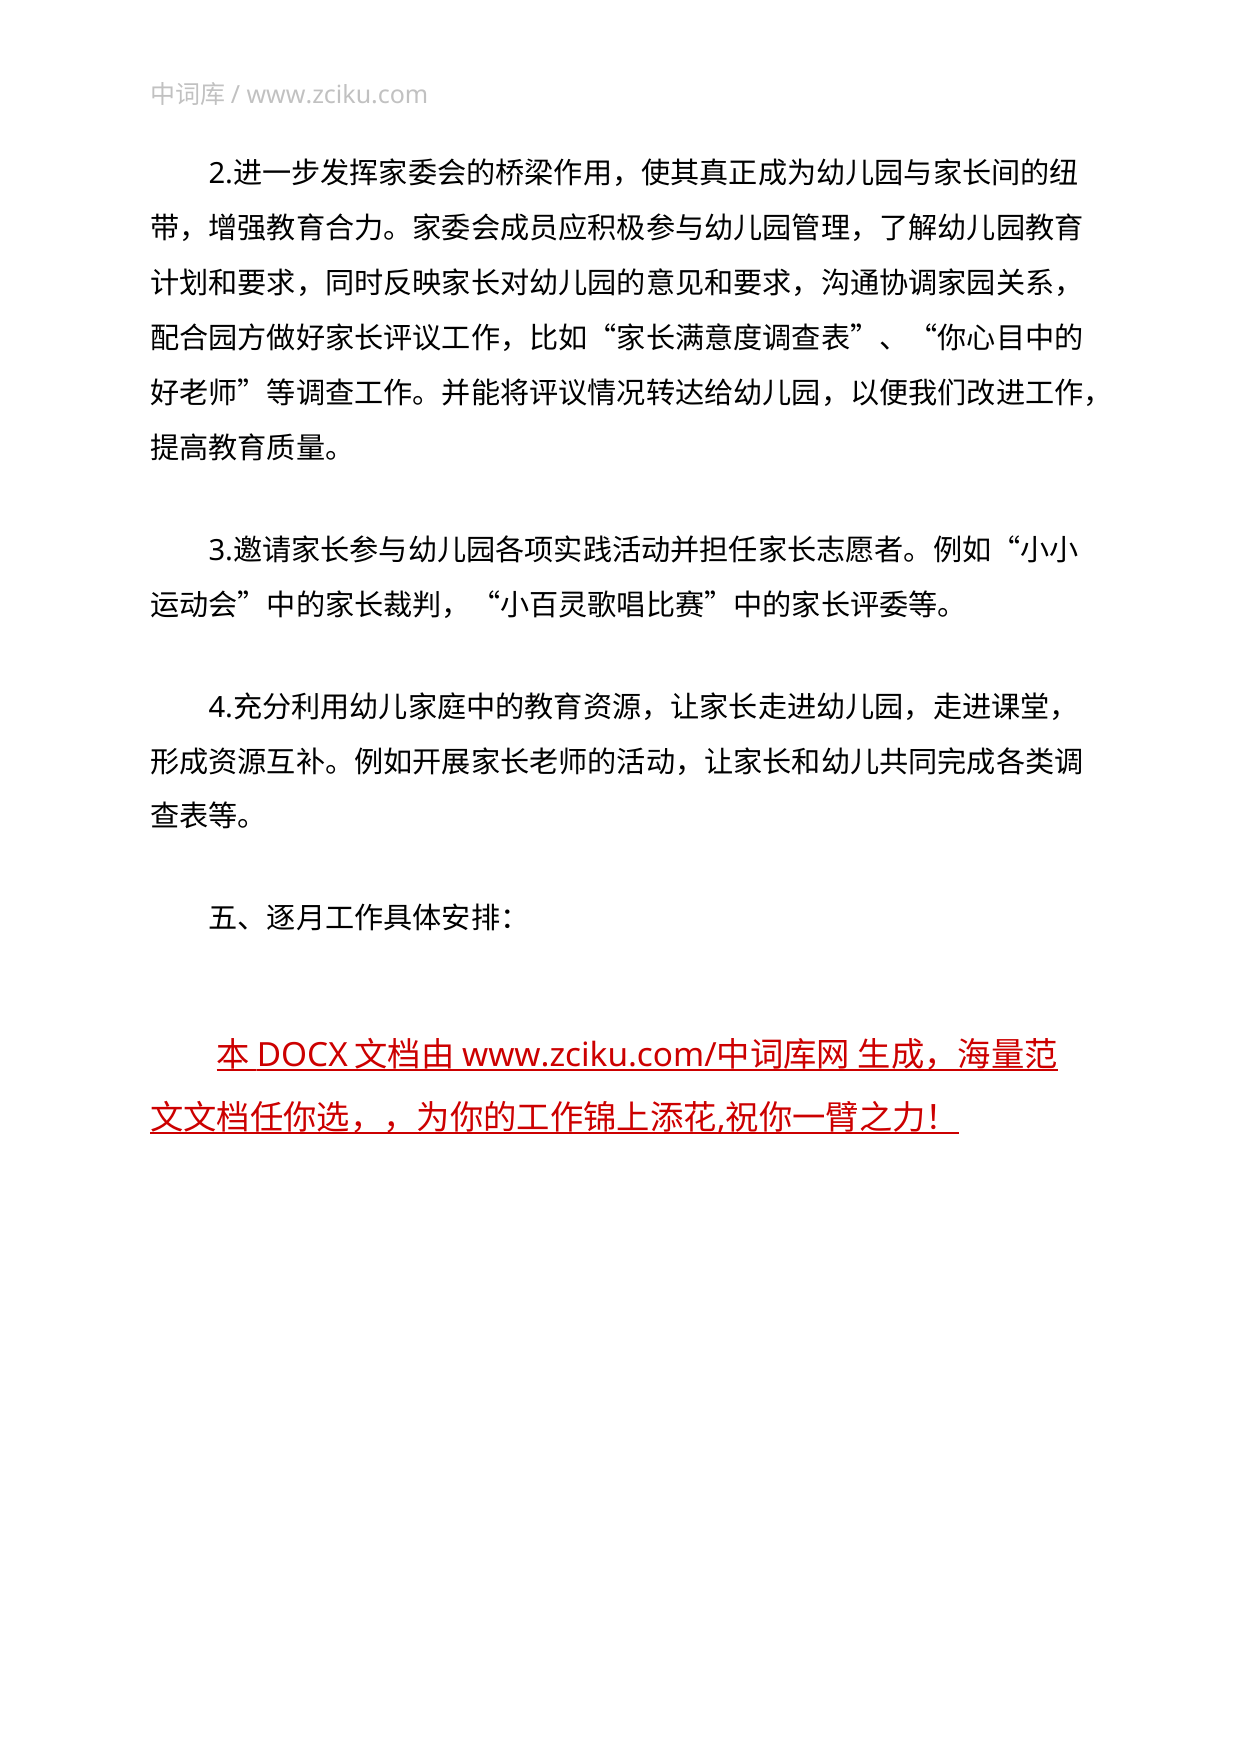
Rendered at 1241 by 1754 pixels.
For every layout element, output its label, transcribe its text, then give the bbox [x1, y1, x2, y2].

text 五、逐月工作具体安排： [150, 895, 1090, 937]
text 3.邀请家长参与幼儿园各项实践活动并担任家长志愿者。例如“小小运动会”中的家长裁判，“小百灵歌唱比赛”中的家长评委等。 [150, 526, 1090, 624]
text 本DOCX文档由 www.zciku.com/中词库网 生成，海量范文文档任你选，，为你的工作锦上添花,祝你一臂之力！ [150, 1028, 1090, 1139]
text 2.进一步发挥家委会的桥梁作用，使其真正成为幼儿园与家长间的纽带，增强教育合力。家委会成员应积极参与幼儿园管理，了解幼儿园教育计划和要求，同时反映家长对幼儿园的意见和要求，沟通协调家园关系，配合园方做好家长评议工作，比如“家长满意度调查表”、“你心目中的好老师”等调查工作。并能将评议情况转达给幼儿园，以便我们改进工作，提高教育质量。 [150, 150, 1090, 467]
text 4.充分利用幼儿家庭中的教育资源，让家长走进幼儿园，走进课堂，形成资源互补。例如开展家长老师的活动，让家长和幼儿共同完成各类调查表等。 [150, 683, 1090, 835]
